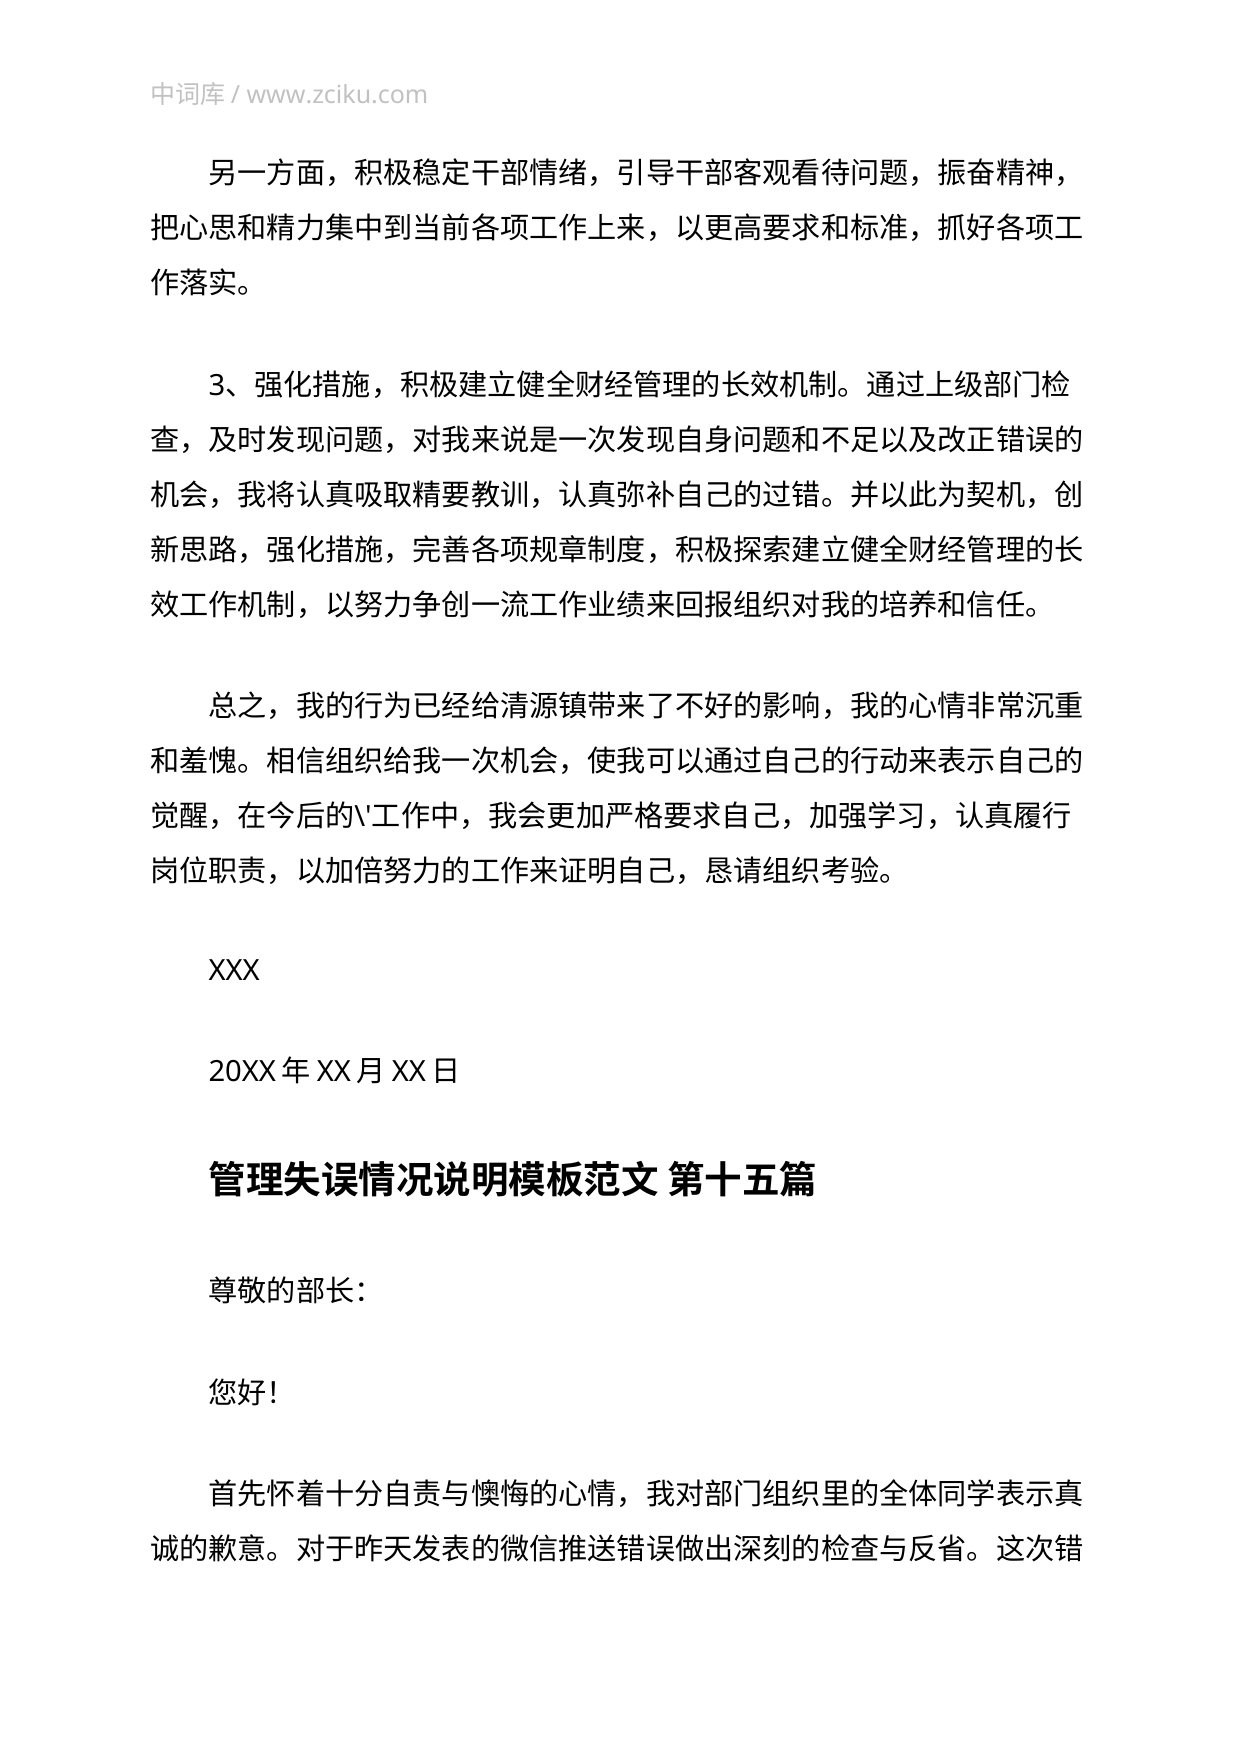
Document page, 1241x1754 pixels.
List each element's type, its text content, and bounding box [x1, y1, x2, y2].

text 管理失误情况说明模板范文 第十五篇 [150, 1150, 1090, 1204]
text 3、强化措施，积极建立健全财经管理的长效机制。通过上级部门检查，及时发现问题，对我来说是一次发现自身问题和不足以及改正错误的机会，我将认真吸取精要教训，认真弥补自己的过错。并以此为契机，创新思路，强化措施，完善各项规章制度，积极探索建立健全财经管理的长效工作机制，以努力争创一流工作业绩来回报组织对我的培养和信任。 [150, 362, 1090, 623]
text 另一方面，积极稳定干部情绪，引导干部客观看待问题，振奋精神，把心思和精力集中到当前各项工作上来，以更高要求和标准，抓好各项工作落实。 [150, 150, 1090, 302]
text 尊敬的部长： [150, 1267, 1090, 1310]
text 总之，我的行为已经给清源镇带来了不好的影响，我的心情非常沉重和羞愧。相信组织给我一次机会，使我可以通过自己的行动来表示自己的觉醒，在今后的\'工作中，我会更加严格要求自己，加强学习，认真履行岗位职责，以加倍努力的工作来证明自己，恳请组织考验。 [150, 683, 1090, 890]
text 20XX年XX月XX日 [150, 1048, 1090, 1090]
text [150, 1471, 1090, 1568]
text 您好！ [150, 1369, 1090, 1411]
text XXX [150, 949, 1090, 989]
